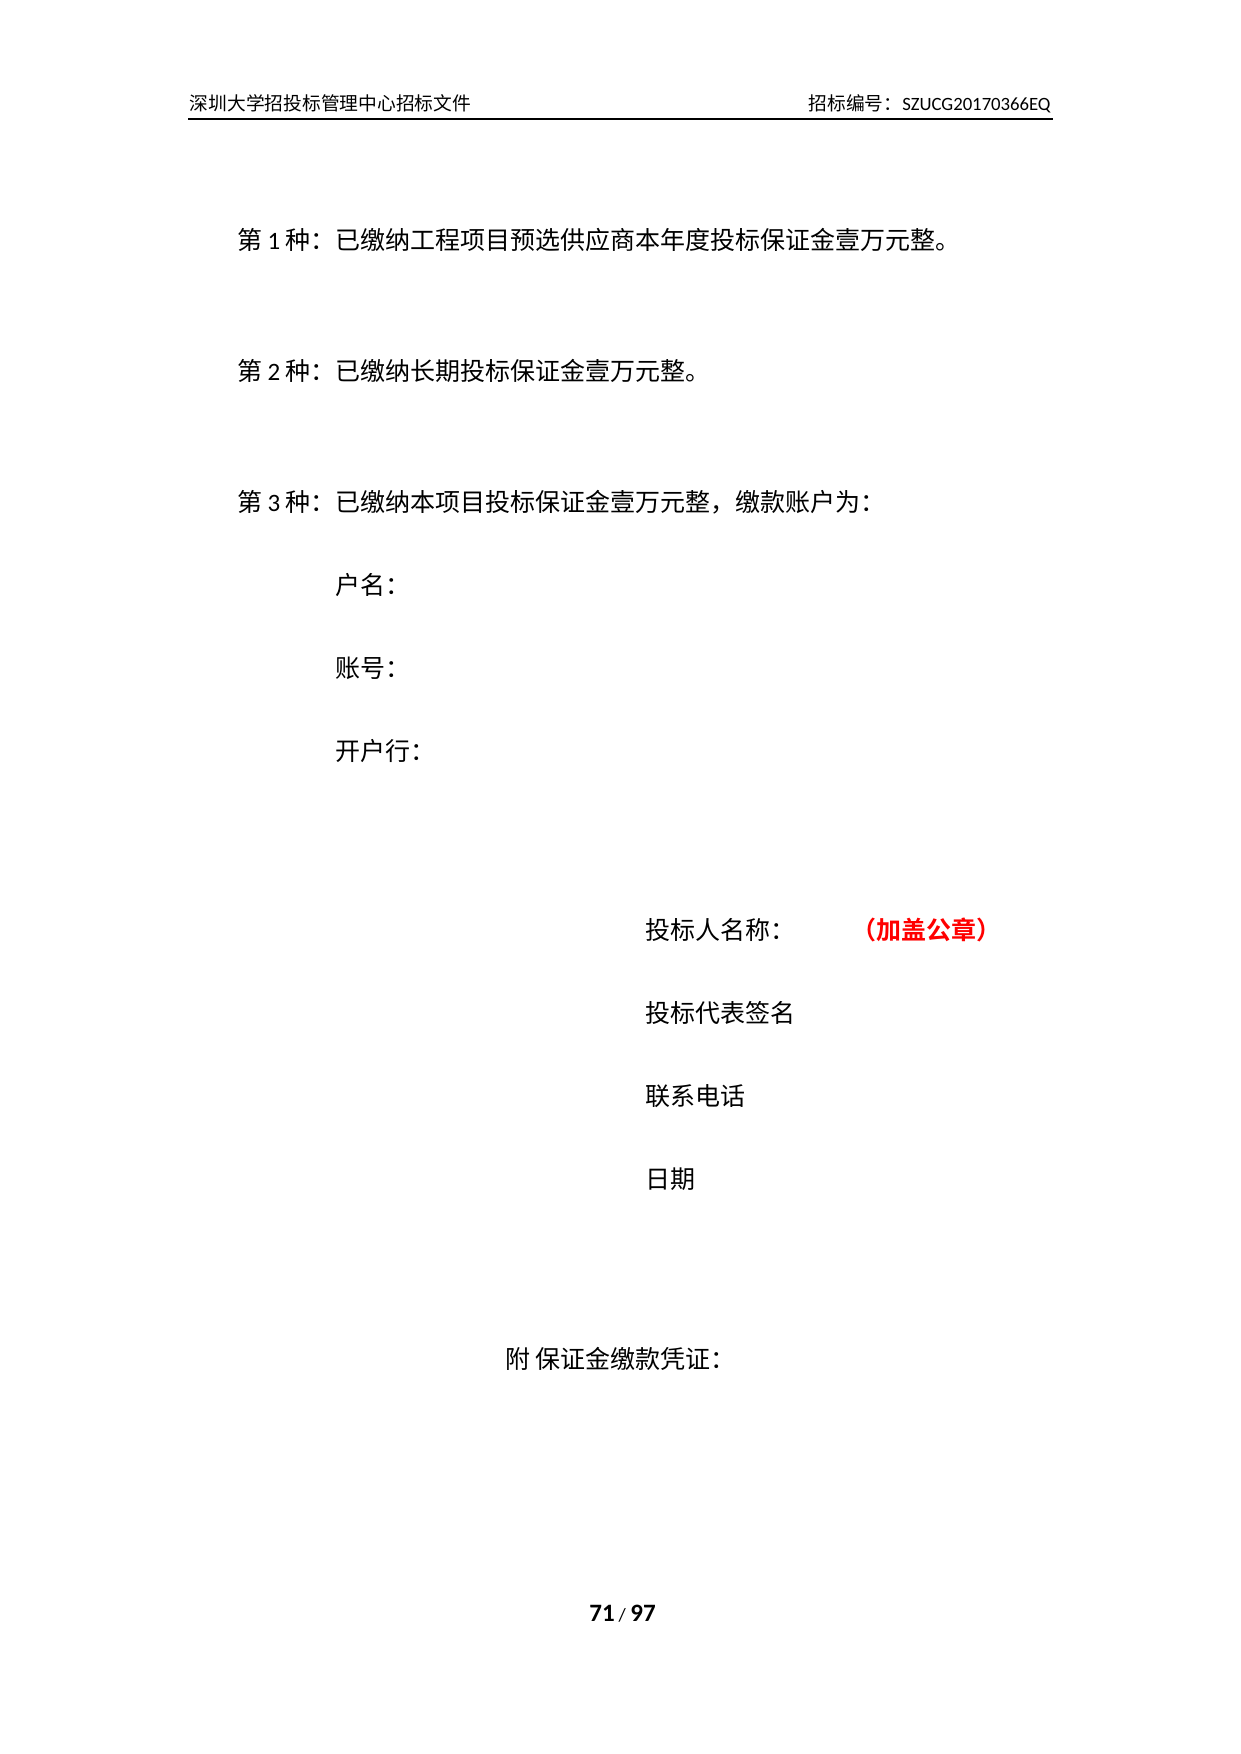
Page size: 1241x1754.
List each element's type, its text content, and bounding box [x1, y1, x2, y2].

text 联系电话 [645, 1062, 1053, 1127]
text 户名： [335, 551, 1053, 616]
text 第1种：已缴纳工程项目预选供应商本年度投标保证金壹万元整。 [187, 206, 1053, 271]
text 第2种：已缴纳长期投标保证金壹万元整。 [187, 337, 1053, 402]
text 附 保证金缴款凭证： [187, 1325, 1053, 1390]
text 投标代表签名 [645, 979, 1053, 1044]
text 第3种：已缴纳本项目投标保证金壹万元整，缴款账户为： [187, 468, 1053, 533]
text 投标人名称： （加盖公章） [645, 896, 1053, 961]
text 开户行： [335, 717, 1053, 782]
text 日期 [645, 1145, 1053, 1210]
text 账号： [335, 634, 1053, 699]
